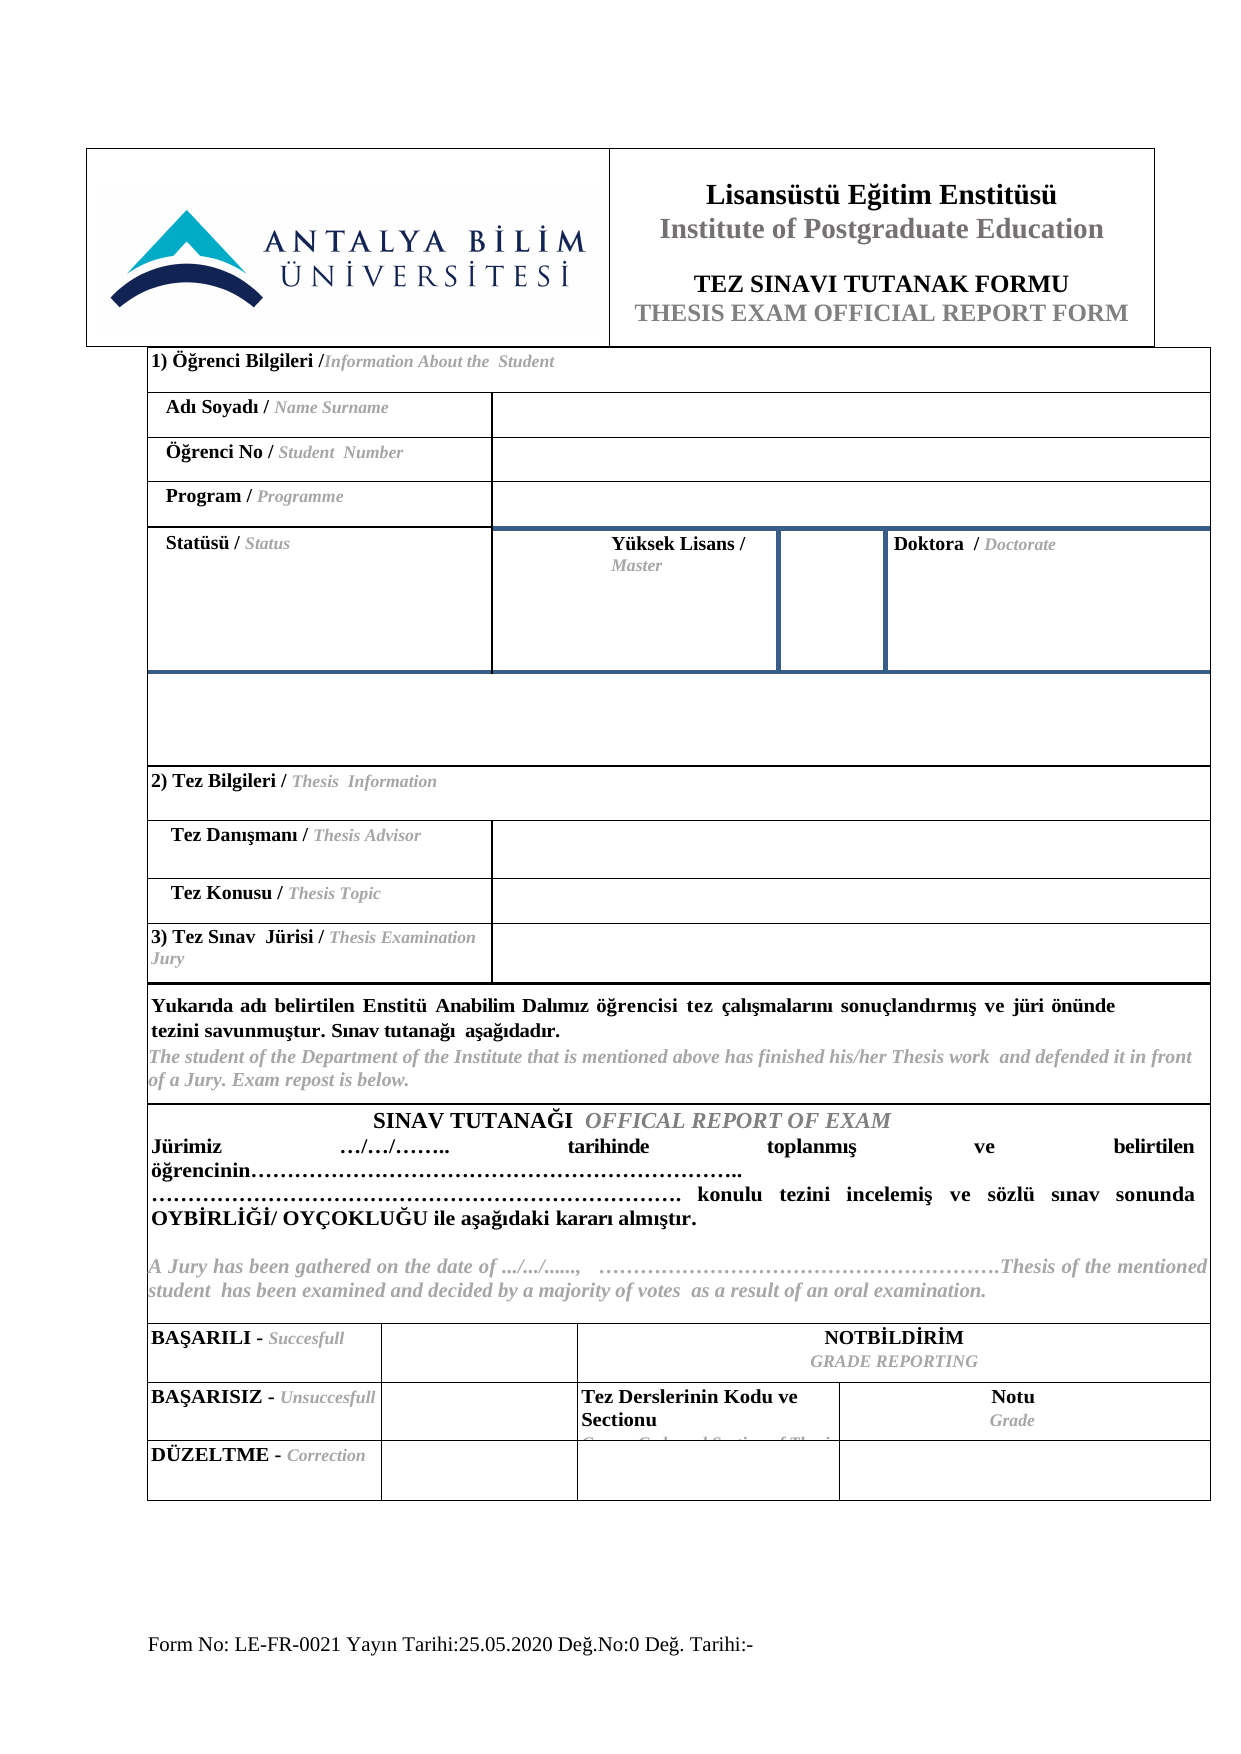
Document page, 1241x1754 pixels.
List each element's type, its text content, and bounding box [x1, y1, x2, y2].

table_cell [493, 821, 1210, 877]
table_cell Yüksek Lisans / Master [493, 531, 776, 669]
table_cell Program / Programme [148, 482, 491, 526]
table_cell Tez Konusu / Thesis Topic [148, 879, 491, 923]
table_cell Adı Soyadı / Name Surname [148, 393, 491, 437]
table_cell SINAV TUTANAĞI OFFICAL REPORT OF EXAM Jürimiz …/…/…….. tarihinde toplanmış ve belirtilen öğrencinin…………………………………………………………..………………………………………………………………. konulu tezini incelemiş ve sözlü sınav sonunda OYBİRLİĞİ/ OYÇOKLUĞU ile aşağıdaki kararı almıştır. A Jury has been gathered on the date of .../.../......, ………………………………………………….Thesis of the mentioned student has been examined and decided by a majority of votes as a result of an oral examination. [148, 1105, 1210, 1323]
table_cell Yukarıda adı belirtilen Enstitü Anabilim Dalımız öğrencisi tez çalışmalarını sonuçlandırmış ve jüri önünde tezini savunmuştur. Sınav tutanağı aşağıdadır. The student of the Department of the Institute that is mentioned above has finished his/her Thesis work and defended it in front of a Jury. Exam repost is below. [148, 985, 1210, 1103]
table_header Lisansüstü Eğitim Enstitüsü Institute of Postgraduate Education TEZ SINAVI TUTANAK FORMU THESIS EXAM OFFICIAL REPORT FORM [610, 149, 1154, 346]
table_cell [493, 482, 1210, 526]
table_cell [493, 393, 1210, 437]
table_cell BAŞARILI - Succesfull [148, 1324, 381, 1382]
table_cell Notu Grade [840, 1383, 1210, 1439]
table_cell Tez Danışmanı / Thesis Advisor [148, 821, 491, 877]
table_cell NOTBİLDİRİM GRADE REPORTING [578, 1324, 1210, 1382]
table_cell [578, 1441, 839, 1499]
table_cell [493, 438, 1210, 481]
table_cell [493, 879, 1210, 923]
table_cell [382, 1383, 577, 1439]
table_cell 2) Tez Bilgileri / Thesis Information [148, 767, 1210, 819]
table_cell BAŞARISIZ - Unsuccesfull [148, 1383, 381, 1439]
table_cell [781, 531, 883, 669]
table_cell DÜZELTME - Correction [148, 1441, 381, 1499]
table_cell Tez Derslerinin Kodu ve Sectionu Course Code and Section of Thesis [578, 1383, 839, 1439]
table_header [87, 149, 609, 346]
table_header 1) Öğrenci Bilgileri /Information About the Student [148, 348, 1210, 392]
table_cell Öğrenci No / Student Number [148, 438, 491, 481]
table_cell [840, 1441, 1210, 1499]
table_cell Statüsü / Status [148, 528, 491, 669]
table_cell [148, 674, 1210, 765]
table_cell [382, 1441, 577, 1499]
table_cell Doktora / Doctorate [888, 531, 1210, 669]
table_cell 3) Tez Sınav Jürisi / Thesis Examination Jury [148, 924, 491, 982]
table_cell [493, 924, 1210, 982]
table_cell [382, 1324, 577, 1382]
